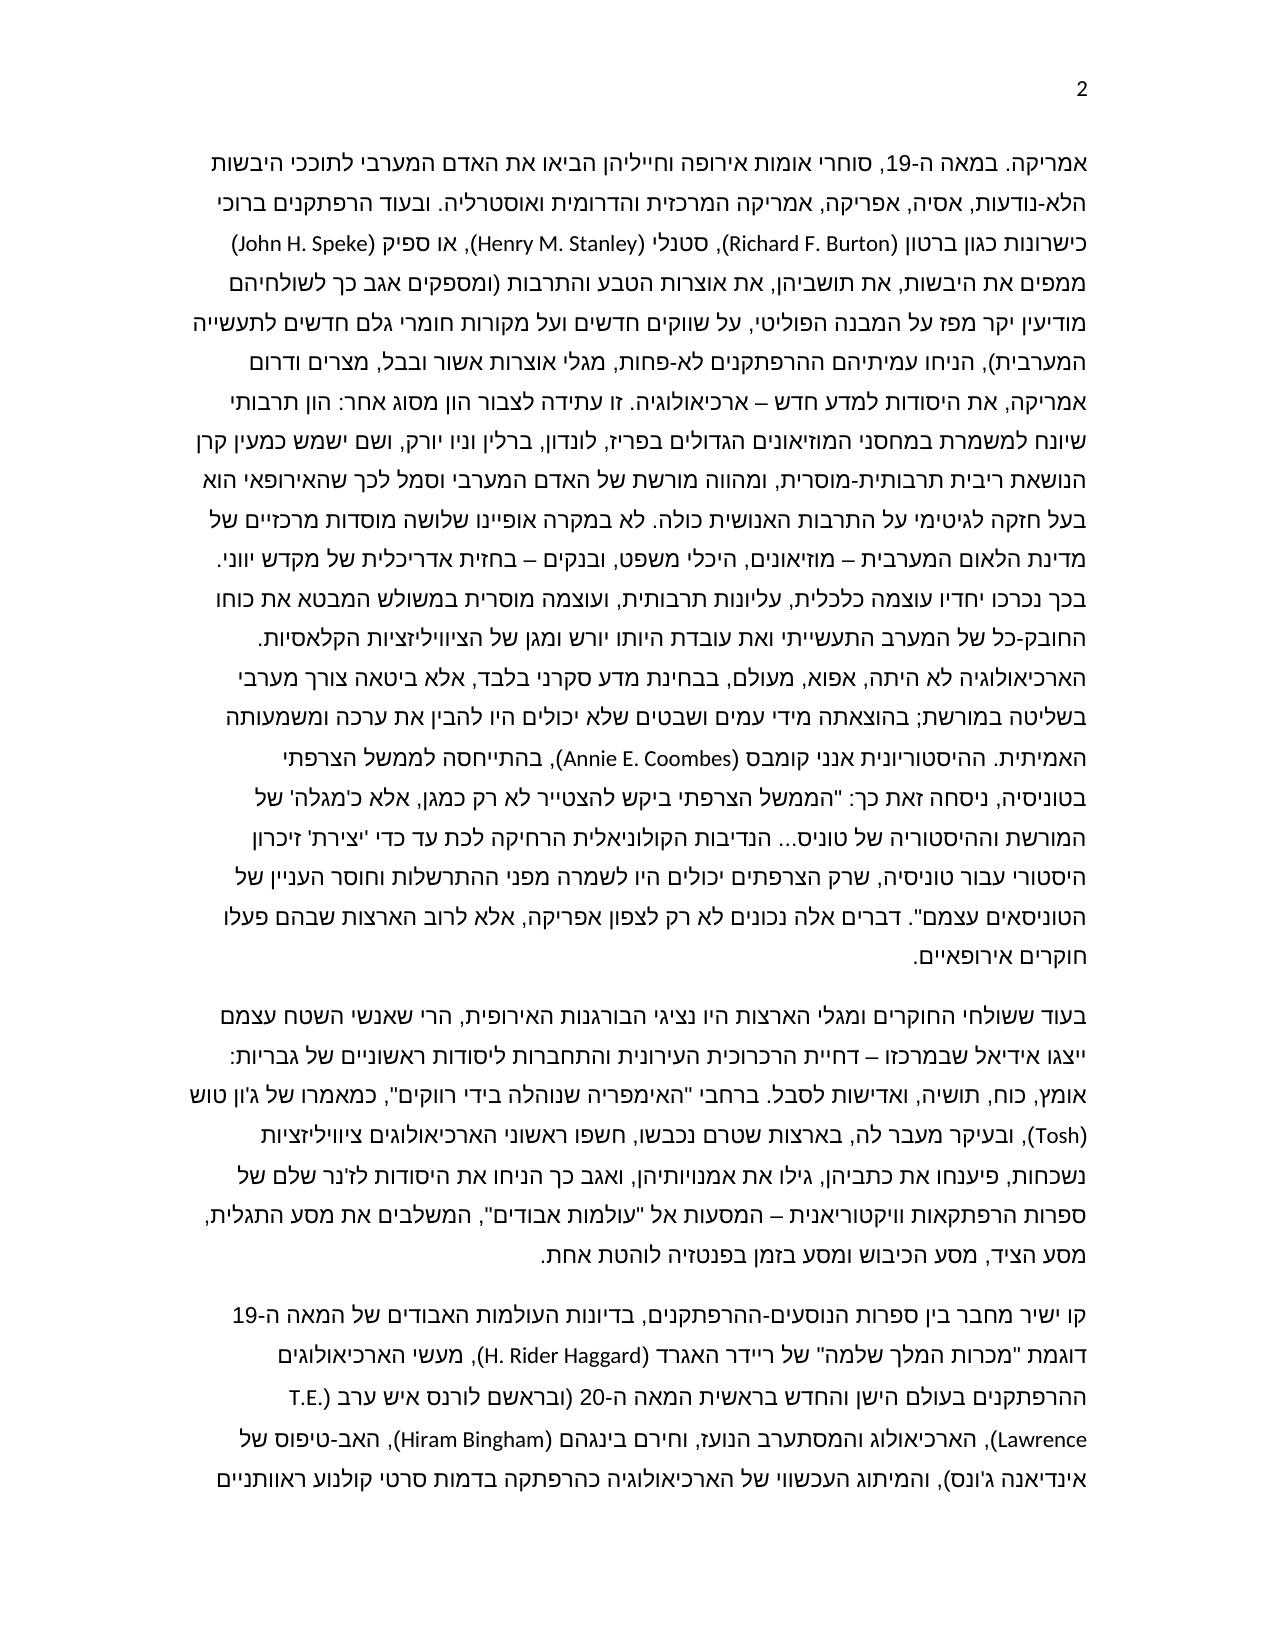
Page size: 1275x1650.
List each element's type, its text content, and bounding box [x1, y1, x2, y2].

text בעוד ששולחי החוקרים ומגלי הארצות היו נציגי הבורגנות האירופית, הרי שאנשי השטח עצמם ייצגו אידיאל שבמרכזו – דחיית הרכרוכית העירונית והתחברות ליסודות ראשוניים של גבריות: אומץ, כוח, תושיה, ואדישות לסבל. ברחבי "האימפריה שנוהלה בידי רווקים", כמאמרו של ג'ון טוש (Tosh), ובעיקר מעבר לה, בארצות שטרם נכבשו, חשפו ראשוני הארכיאולוגים ציוויליזציות נשכחות, פיענחו את כתביהן, גילו את אמנויותיהן, ואגב כך הניחו את היסודות לז'נר שלם של ספרות הרפתקאות וויקטוריאנית – המסעות אל "עולמות אבודים", המשלבים את מסע התגלית, מסע הציד, מסע הכיבוש ומסע בזמן בפנטזיה לוהטת אחת. [187, 1003, 1087, 1268]
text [187, 1302, 1087, 1492]
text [187, 150, 1087, 969]
